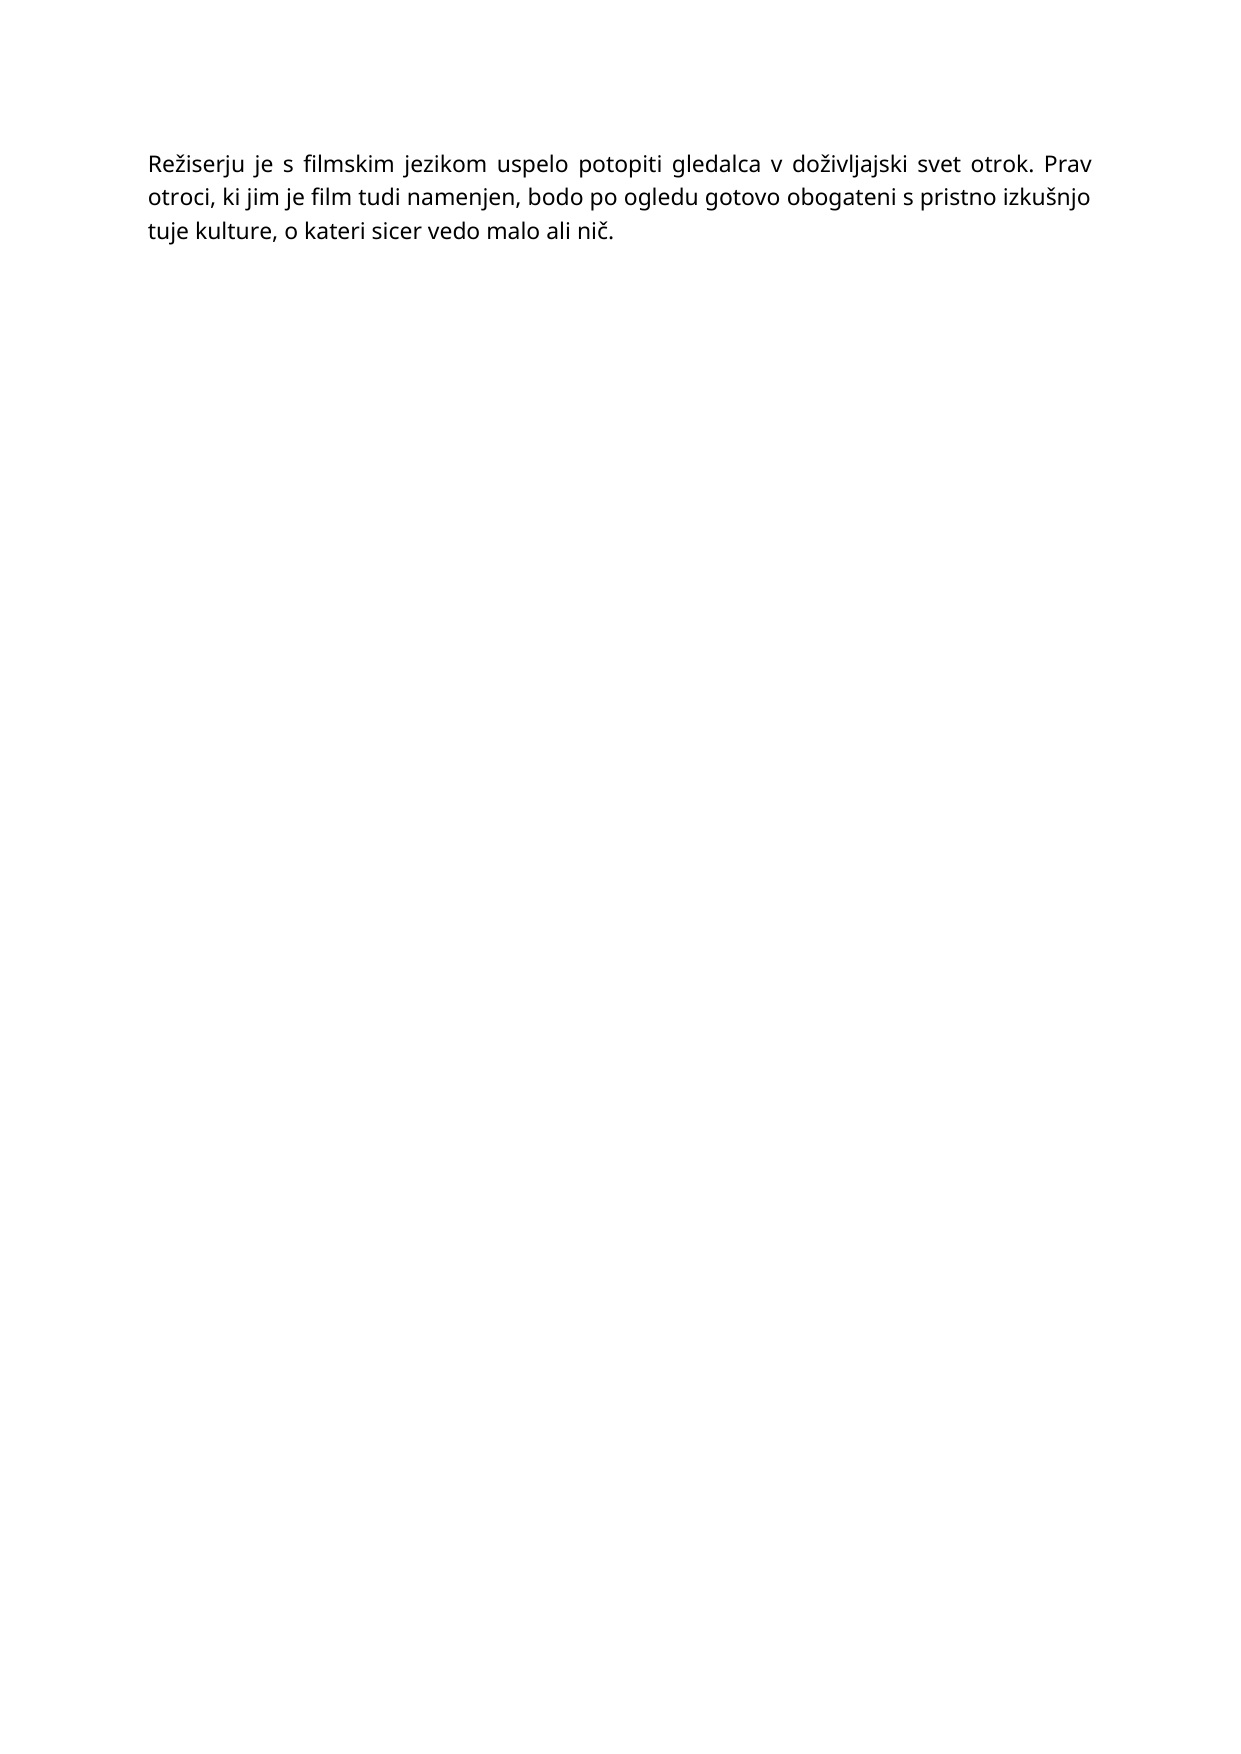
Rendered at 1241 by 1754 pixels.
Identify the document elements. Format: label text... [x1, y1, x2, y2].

text Režiserju je s filmskim jezikom uspelo potopiti gledalca v doživljajski svet otrok. Prav otroci, ki jim je film tudi namenjen, bodo po ogledu gotovo obogateni s pristno izkušnjo tuje kulture, o kateri sicer vedo malo ali nič. [148, 148, 1093, 246]
